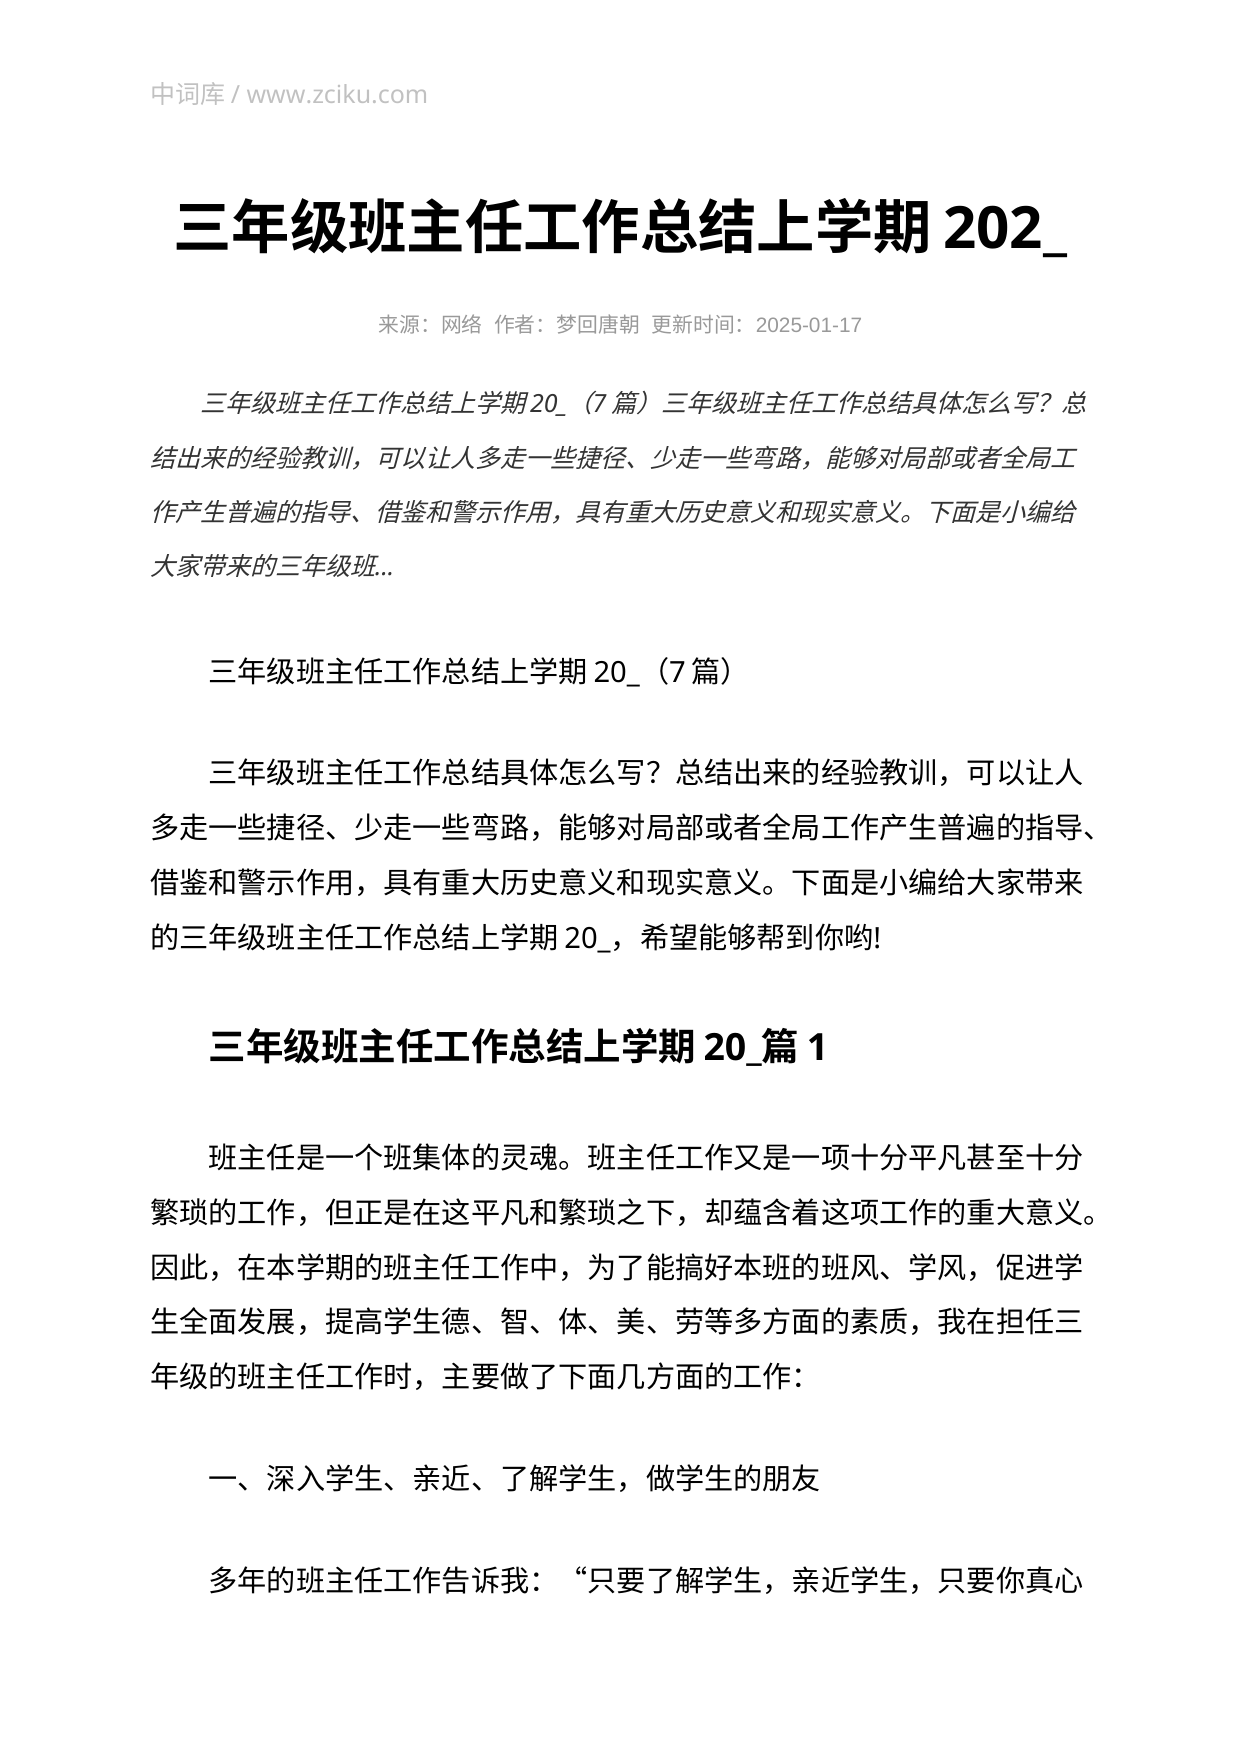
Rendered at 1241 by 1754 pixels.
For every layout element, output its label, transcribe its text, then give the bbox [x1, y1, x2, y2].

text 三年级班主任工作总结具体怎么写？总结出来的经验教训，可以让人多走一些捷径、少走一些弯路，能够对局部或者全局工作产生普遍的指导、借鉴和警示作用，具有重大历史意义和现实意义。下面是小编给大家带来的三年级班主任工作总结上学期20_，希望能够帮到你哟! [150, 750, 1090, 957]
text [150, 1557, 1090, 1600]
text 三年级班主任工作总结上学期20_篇1 [150, 1017, 1090, 1071]
text 三年级班主任工作总结上学期20_（7篇）三年级班主任工作总结具体怎么写？总结出来的经验教训，可以让人多走一些捷径、少走一些弯路，能够对局部或者全局工作产生普遍的指导、借鉴和警示作用，具有重大历史意义和现实意义。下面是小编给大家带来的三年级班... [150, 384, 1090, 583]
text 三年级班主任工作总结上学期20_（7篇） [150, 648, 1090, 691]
text 一、深入学生、亲近、了解学生，做学生的朋友 [150, 1456, 1090, 1498]
text 来源：网络 作者：梦回唐朝 更新时间：2025-01-17 [150, 313, 1090, 337]
subtitle 三年级班主任工作总结上学期202_ [150, 181, 1090, 266]
text 班主任是一个班集体的灵魂。班主任工作又是一项十分平凡甚至十分繁琐的工作，但正是在这平凡和繁琐之下，却蕴含着这项工作的重大意义。因此，在本学期的班主任工作中，为了能搞好本班的班风、学风，促进学生全面发展，提高学生德、智、体、美、劳等多方面的素质，我在担任三年级的班主任工作时，主要做了下面几方面的工作： [150, 1134, 1090, 1396]
